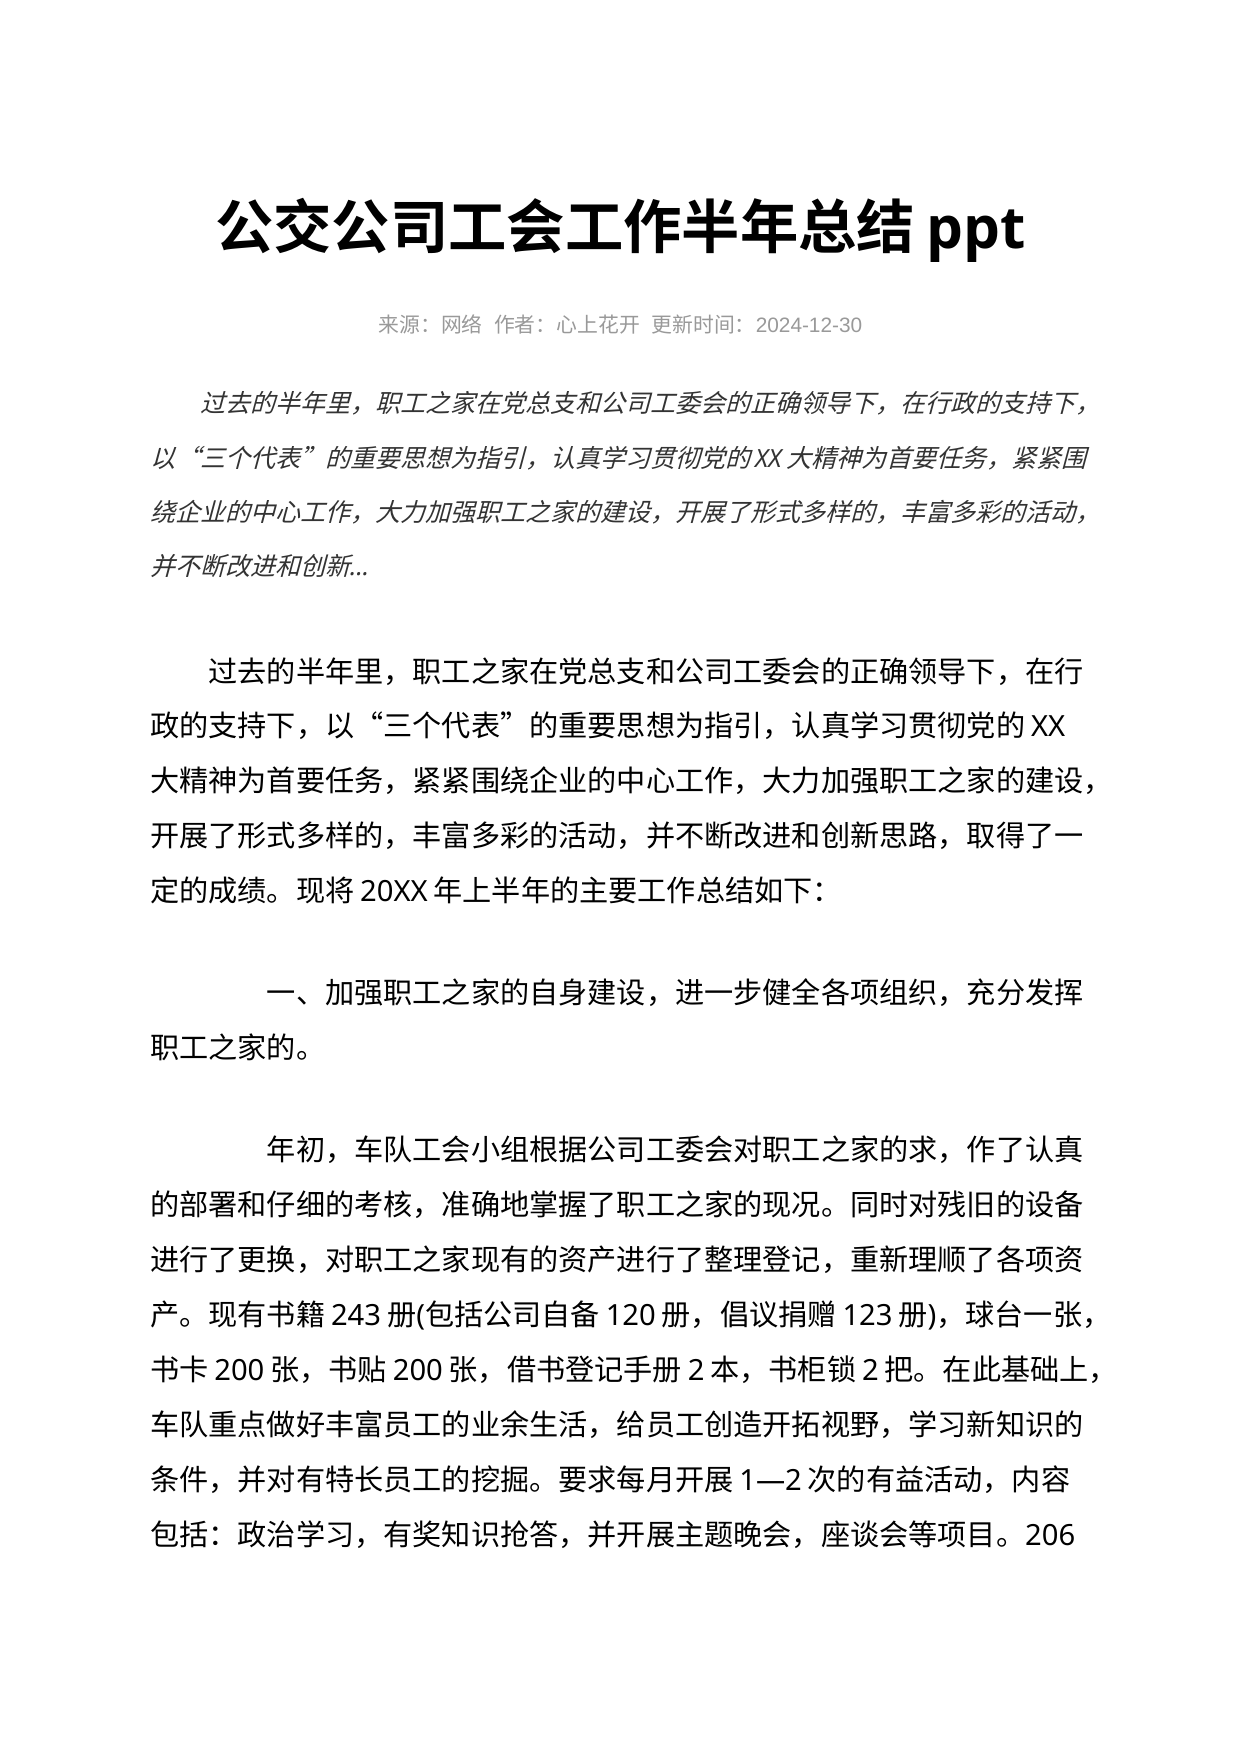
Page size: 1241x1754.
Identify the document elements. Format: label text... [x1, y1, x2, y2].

text 来源：网络 作者：心上花开 更新时间：2024-12-30 [150, 313, 1090, 337]
subtitle 公交公司工会工作半年总结ppt [150, 181, 1090, 266]
text 过去的半年里，职工之家在党总支和公司工委会的正确领导下，在行政的支持下，以“三个代表”的重要思想为指引，认真学习贯彻党的XX大精神为首要任务，紧紧围绕企业的中心工作，大力加强职工之家的建设，开展了形式多样的，丰富多彩的活动，并不断改进和创新思路，取得了一定的成绩。现将20XX年上半年的主要工作总结如下： [150, 648, 1090, 910]
text 过去的半年里，职工之家在党总支和公司工委会的正确领导下，在行政的支持下，以“三个代表”的重要思想为指引，认真学习贯彻党的XX大精神为首要任务，紧紧围绕企业的中心工作，大力加强职工之家的建设，开展了形式多样的，丰富多彩的活动，并不断改进和创新... [150, 384, 1090, 583]
text 一、加强职工之家的自身建设，进一步健全各项组织，充分发挥职工之家的。 [150, 970, 1090, 1067]
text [150, 1126, 1090, 1553]
